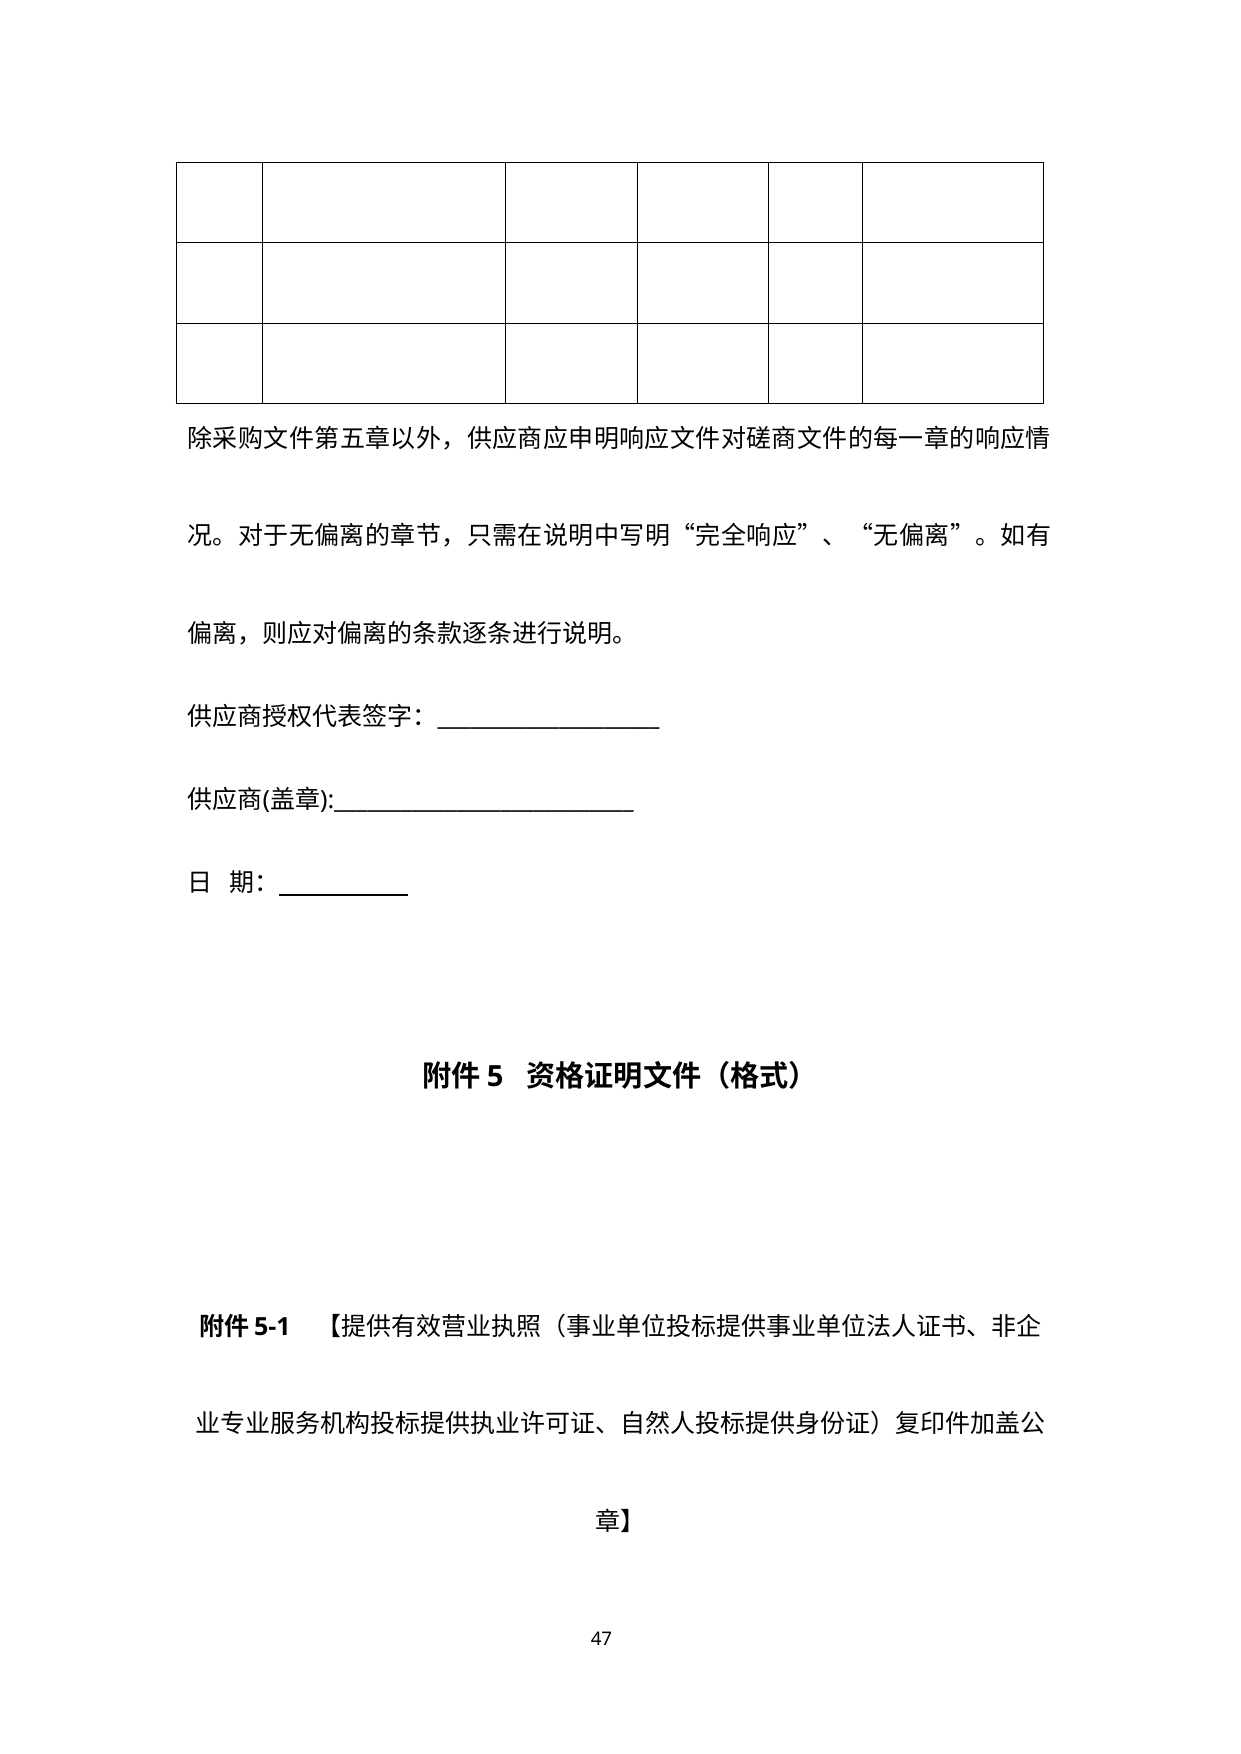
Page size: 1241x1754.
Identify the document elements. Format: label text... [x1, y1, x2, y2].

table_cell [638, 163, 768, 242]
table_cell [177, 243, 262, 323]
text 日 期： [187, 848, 1053, 913]
text 供应商授权代表签字：____________________ [187, 682, 1053, 747]
table_cell [506, 243, 637, 323]
table_cell [769, 243, 862, 323]
table_cell [769, 324, 862, 403]
table_cell [177, 163, 262, 242]
table_cell [506, 163, 637, 242]
table_cell [506, 324, 637, 403]
table_cell [263, 163, 505, 242]
table_cell [863, 324, 1043, 403]
table_cell [177, 324, 262, 403]
table_cell [769, 163, 862, 242]
table_cell [863, 163, 1043, 242]
table_cell [638, 243, 768, 323]
text 供应商(盖章):___________________________ [187, 765, 1053, 830]
table_cell [263, 324, 505, 403]
text 除采购文件第五章以外，供应商应申明响应文件对磋商文件的每一章的响应情况。对于无偏离的章节，只需在说明中写明“完全响应”、“无偏离”。如有偏离，则应对偏离的条款逐条进行说明。 [187, 404, 1053, 664]
table_cell [863, 243, 1043, 323]
table_cell [638, 324, 768, 403]
table_cell [263, 243, 505, 323]
subtitle 附件5 资格证明文件（格式） [187, 1041, 1053, 1106]
text 附件5-1 【提供有效营业执照（事业单位投标提供事业单位法人证书、非企业专业服务机构投标提供执业许可证、自然人投标提供身份证）复印件加盖公章】 [187, 1292, 1053, 1552]
